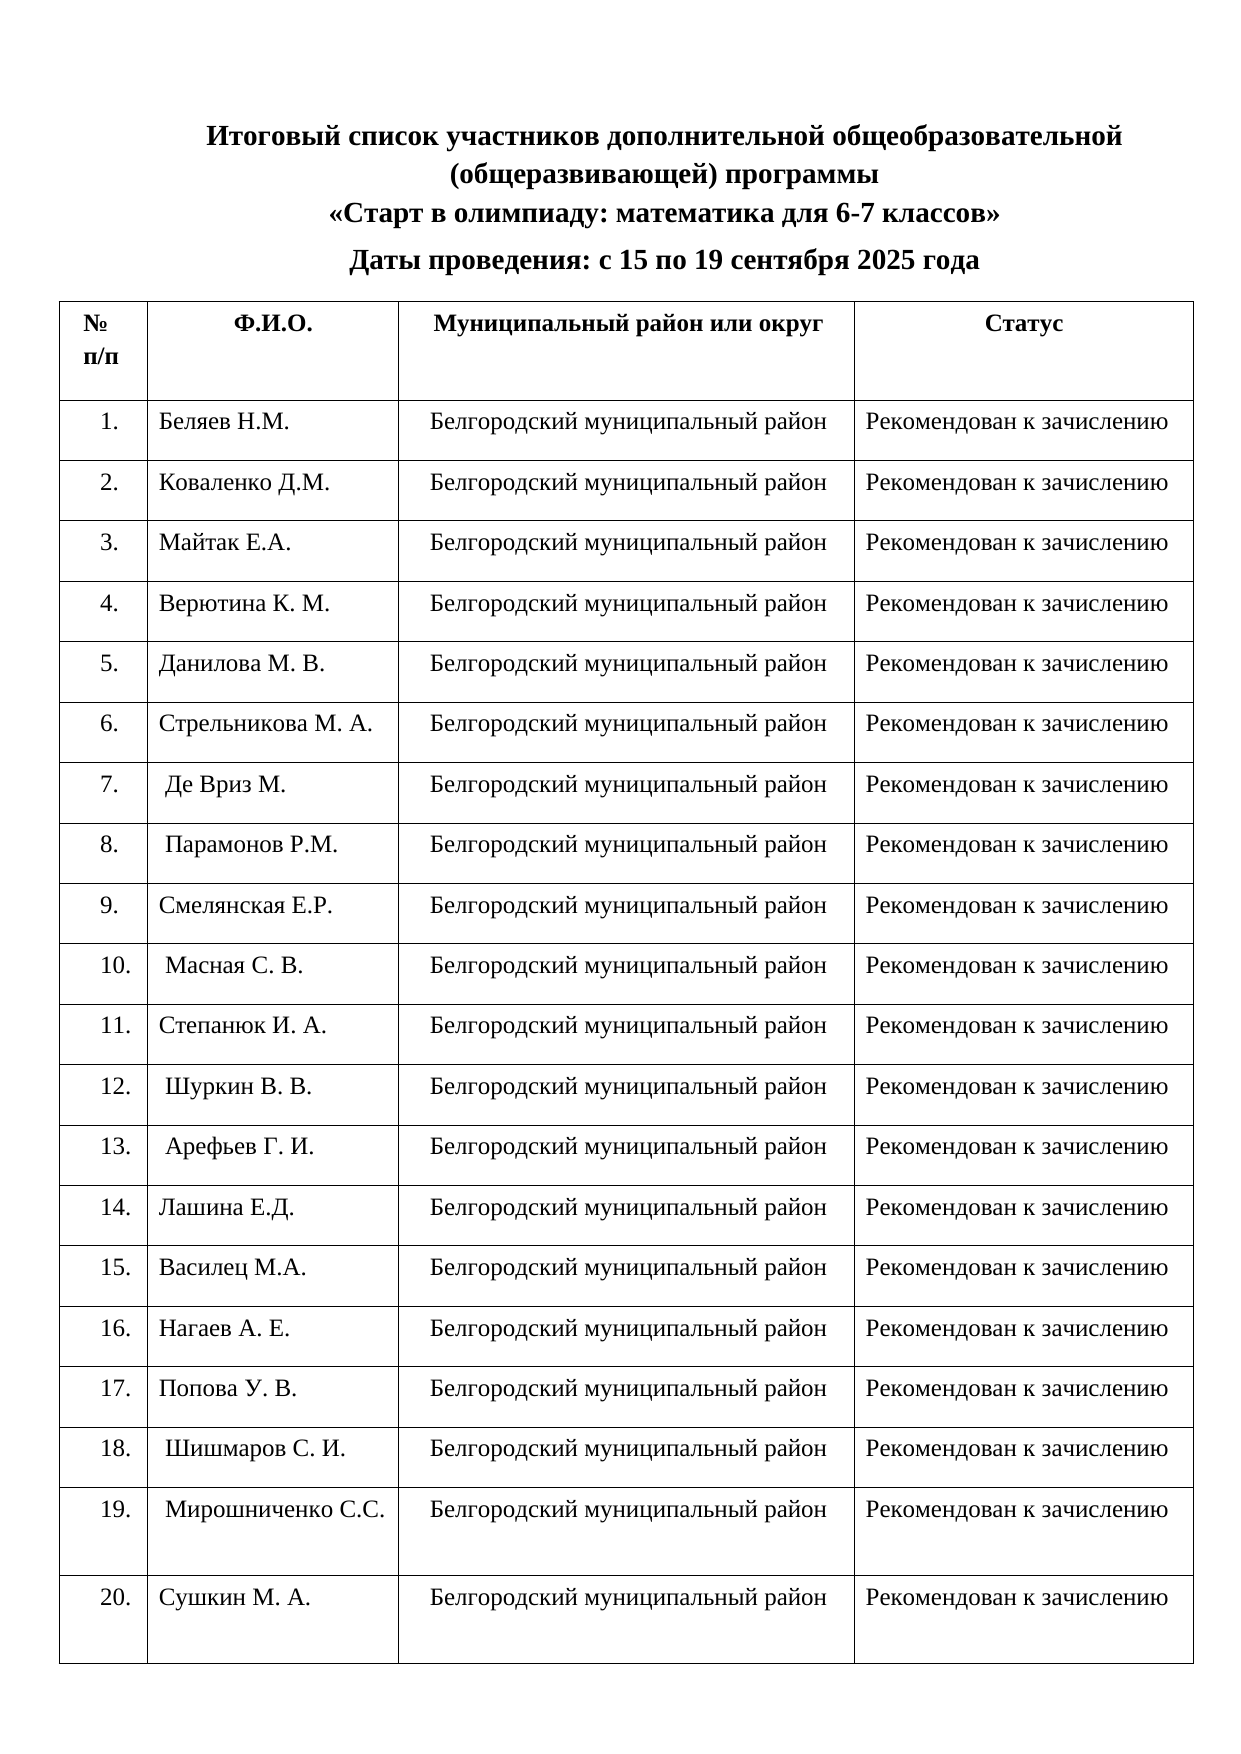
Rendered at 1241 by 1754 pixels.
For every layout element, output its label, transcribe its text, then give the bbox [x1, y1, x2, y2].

table_cell Де Вриз М. [148, 763, 398, 822]
table_cell Белгородский муниципальный район [399, 1428, 854, 1487]
table_cell [60, 1367, 147, 1427]
table_cell Белгородский муниципальный район [399, 824, 854, 883]
table_header Статус [855, 302, 1193, 399]
table_cell Арефьев Г. И. [148, 1126, 398, 1185]
table_cell Рекомендован к зачислению [855, 1367, 1193, 1427]
table_cell Рекомендован к зачислению [855, 642, 1193, 702]
table_cell Рекомендован к зачислению [855, 1488, 1193, 1575]
table_cell Белгородский муниципальный район [399, 461, 854, 520]
table_cell Данилова М. В. [148, 642, 398, 702]
table_cell Василец М.А. [148, 1246, 398, 1306]
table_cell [399, 1576, 854, 1663]
table_cell [60, 1488, 147, 1575]
table_cell [60, 944, 147, 1004]
table_cell Белгородский муниципальный район [399, 1488, 854, 1575]
table_cell Рекомендован к зачислению [855, 944, 1193, 1004]
table_cell Лашина Е.Д. [148, 1186, 398, 1245]
table_header Муниципальный район или округ [399, 302, 854, 399]
table_cell [60, 1307, 147, 1366]
table_cell [60, 1576, 147, 1663]
table_cell [60, 1246, 147, 1306]
table_cell Белгородский муниципальный район [399, 1307, 854, 1366]
text «Старт в олимпиаду: математика для 6-7 классов» [177, 195, 1152, 229]
table_cell Белгородский муниципальный район [399, 884, 854, 943]
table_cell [855, 1576, 1193, 1663]
table_cell [60, 582, 147, 641]
table_cell Сушкин М. А. [148, 1576, 398, 1663]
table_cell Рекомендован к зачислению [855, 521, 1193, 581]
table_cell Рекомендован к зачислению [855, 461, 1193, 520]
table_cell [60, 1428, 147, 1487]
table_cell [60, 1065, 147, 1124]
table_cell Белгородский муниципальный район [399, 521, 854, 581]
table_cell Белгородский муниципальный район [399, 1367, 854, 1427]
text Итоговый список участников дополнительной общеобразовательной (общеразвивающей) программы [177, 118, 1152, 190]
table_cell Рекомендован к зачислению [855, 824, 1193, 883]
table_cell Рекомендован к зачислению [855, 884, 1193, 943]
table_cell Беляев Н.М. [148, 401, 398, 460]
table_cell [60, 884, 147, 943]
table_header № п/п [60, 302, 147, 399]
table_cell [60, 824, 147, 883]
table_cell Шуркин В. В. [148, 1065, 398, 1124]
table_cell [60, 461, 147, 520]
table_cell Майтак Е.А. [148, 521, 398, 581]
table_cell [60, 763, 147, 822]
table_cell Стрельникова М. А. [148, 703, 398, 762]
table_cell Степанюк И. А. [148, 1005, 398, 1064]
table_cell Белгородский муниципальный район [399, 1186, 854, 1245]
table_cell [60, 1005, 147, 1064]
table_cell Белгородский муниципальный район [399, 1005, 854, 1064]
table_cell Белгородский муниципальный район [399, 944, 854, 1004]
table_cell Нагаев А. Е. [148, 1307, 398, 1366]
table_cell Верютина К. М. [148, 582, 398, 641]
table_cell Коваленко Д.М. [148, 461, 398, 520]
table_cell Рекомендован к зачислению [855, 1065, 1193, 1124]
table_cell Мирошниченко С.С. [148, 1488, 398, 1575]
table_cell Белгородский муниципальный район [399, 1246, 854, 1306]
table_cell Белгородский муниципальный район [399, 642, 854, 702]
table_cell [60, 521, 147, 581]
table_cell Рекомендован к зачислению [855, 1307, 1193, 1366]
table_cell Рекомендован к зачислению [855, 1186, 1193, 1245]
table_cell Парамонов Р.М. [148, 824, 398, 883]
table_cell Белгородский муниципальный район [399, 763, 854, 822]
table_cell Попова У. В. [148, 1367, 398, 1427]
table_cell [60, 703, 147, 762]
table_cell [60, 642, 147, 702]
table_cell Рекомендован к зачислению [855, 1428, 1193, 1487]
table_cell [60, 401, 147, 460]
table_cell Рекомендован к зачислению [855, 1246, 1193, 1306]
table_cell Белгородский муниципальный район [399, 1126, 854, 1185]
table_cell Рекомендован к зачислению [855, 582, 1193, 641]
table_cell Белгородский муниципальный район [399, 401, 854, 460]
text Даты проведения: с 15 по 19 сентября 2025 года [177, 242, 1152, 275]
table_cell Белгородский муниципальный район [399, 703, 854, 762]
table_cell Масная С. В. [148, 944, 398, 1004]
table_cell Рекомендован к зачислению [855, 1126, 1193, 1185]
table_cell [60, 1126, 147, 1185]
table_cell Рекомендован к зачислению [855, 703, 1193, 762]
table_cell [60, 1186, 147, 1245]
table_cell Рекомендован к зачислению [855, 401, 1193, 460]
table_cell Белгородский муниципальный район [399, 582, 854, 641]
table_cell Рекомендован к зачислению [855, 1005, 1193, 1064]
table_cell Смелянская Е.Р. [148, 884, 398, 943]
table_header Ф.И.О. [148, 302, 398, 399]
table_cell Рекомендован к зачислению [855, 763, 1193, 822]
table_cell Шишмаров С. И. [148, 1428, 398, 1487]
table_cell Белгородский муниципальный район [399, 1065, 854, 1124]
